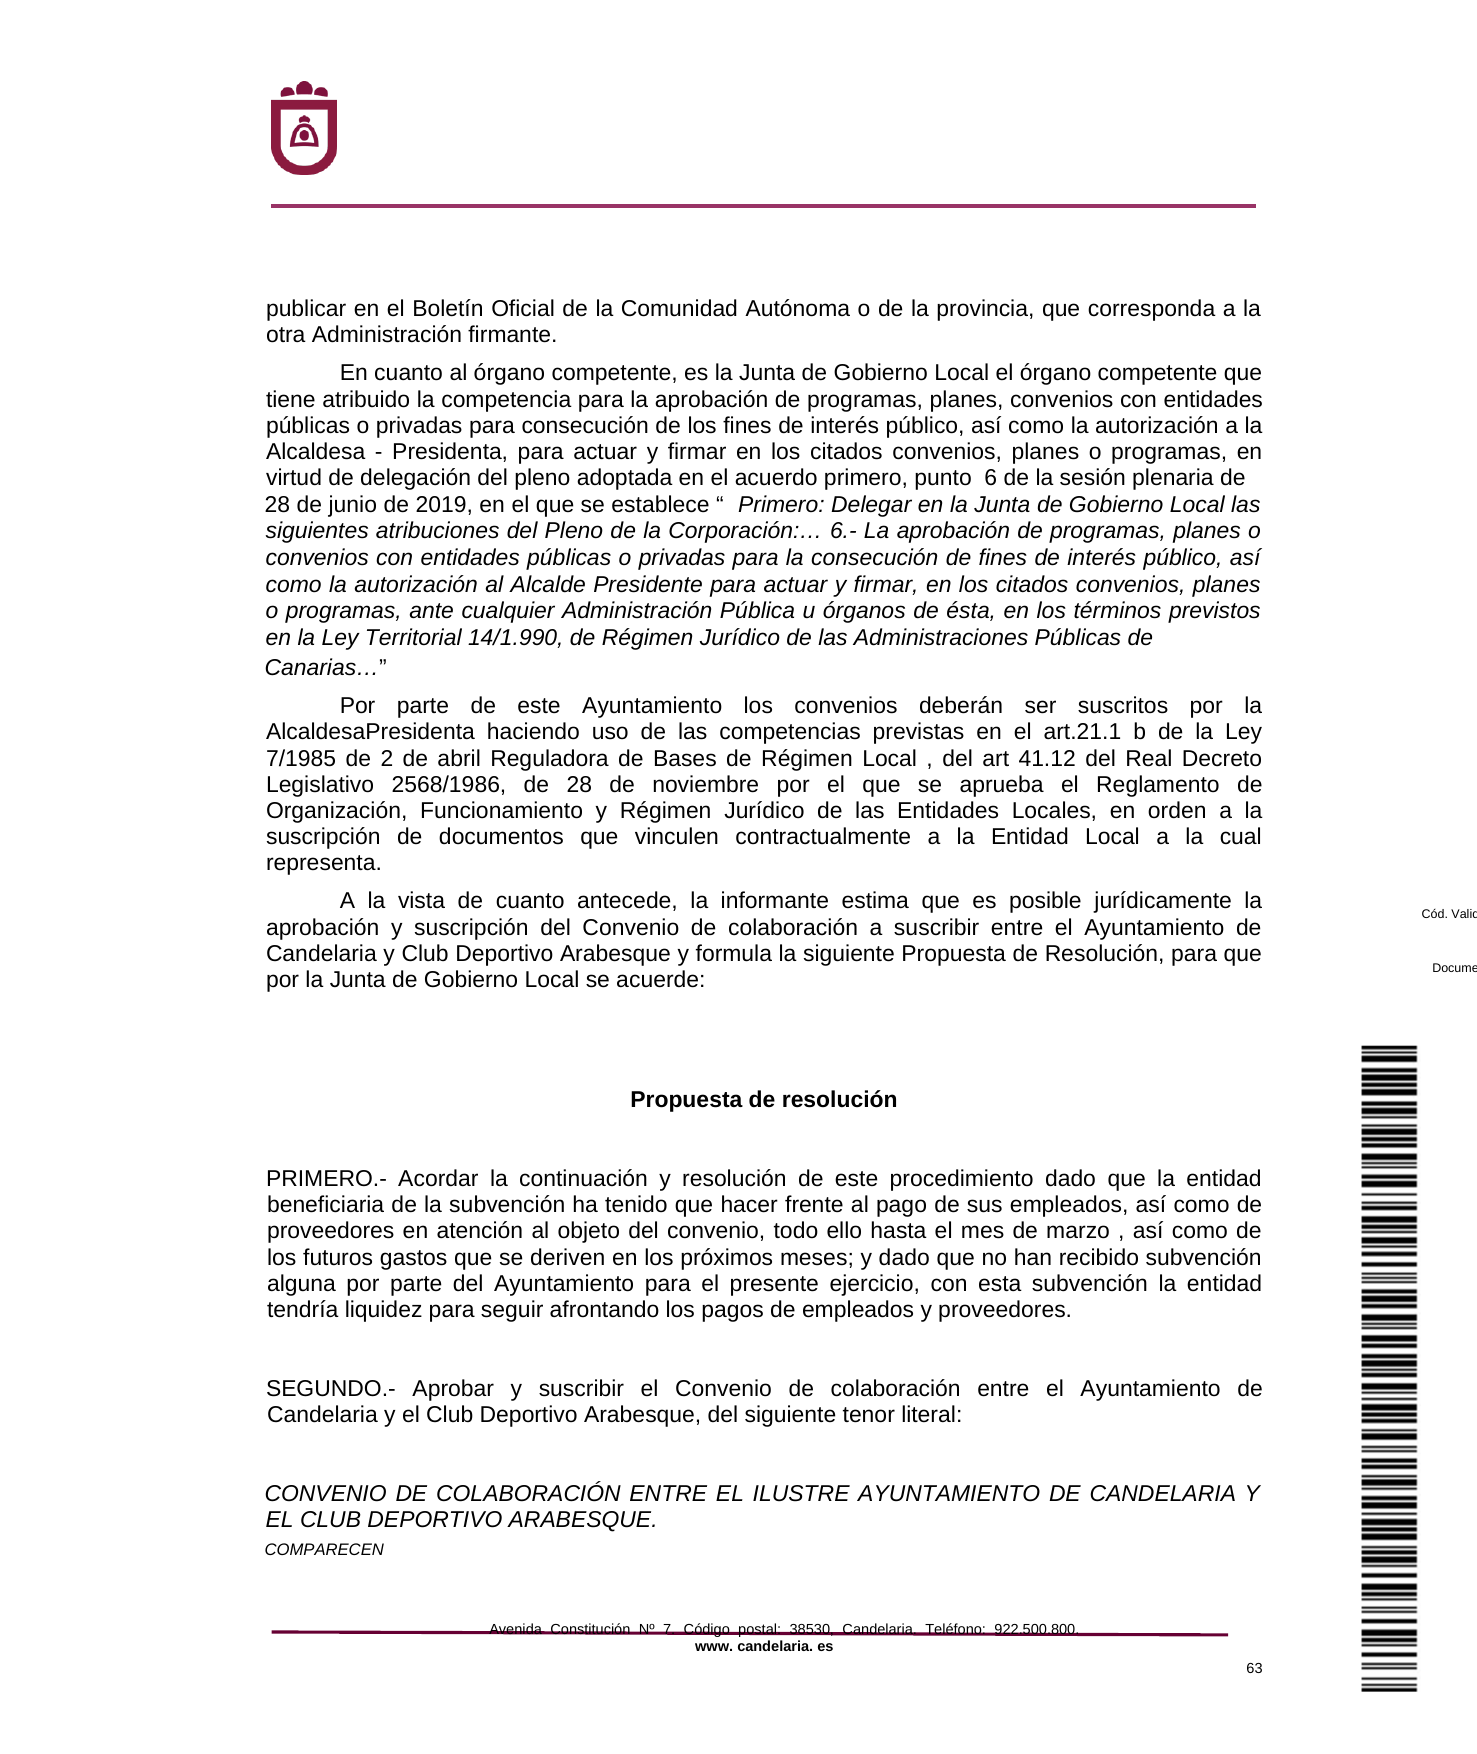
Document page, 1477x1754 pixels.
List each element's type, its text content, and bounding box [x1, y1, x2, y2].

text Canarias…” [264, 654, 1263, 680]
subtitle Propuesta de resolución [332, 1086, 1196, 1112]
text COMPARECEN [264, 1539, 1270, 1558]
picture [1362, 1046, 1420, 1691]
text CONVENIO DE COLABORACIÓN ENTRE EL ILUSTRE AYUNTAMIENTO DE CANDELARIA Y EL CLUB DEPORTIVO ARABESQUE. [264, 1480, 1263, 1533]
text 28 de junio de 2019, en el que se establece “ Primero: Delegar en la Junta de Gobierno Local las siguientes atribuciones del Pleno de la Corporación:… 6.- La aprobación de programas, planes o convenios con entidades públicas o privadas para la consecución de fines de interés público, así como la autorización al Alcalde Presidente para actuar y firmar, en los citados convenios, planes o programas, ante cualquier Administración Pública u órganos de ésta, en los términos previstos en la Ley Territorial 14/1.990, de Régimen Jurídico de las Administraciones Públicas de [264, 491, 1263, 650]
text En cuanto al órgano competente, es la Junta de Gobierno Local el órgano competente que tiene atribuido la competencia para la aprobación de programas, planes, convenios con entidades públicas o privadas para consecución de los fines de interés público, así como la autorización a la Alcaldesa - Presidenta, para actuar y firmar en los citados convenios, planes o programas, en virtud de delegación del pleno adoptada en el acuerdo primero, punto 6 de la sesión plenaria de [266, 360, 1263, 491]
text A la vista de cuanto antecede, la informante estima que es posible jurídicamente la aprobación y suscripción del Convenio de colaboración a suscribir entre el Ayuntamiento de Candelaria y Club Deportivo Arabesque y formula la siguiente Propuesta de Resolución, para que por la Junta de Gobierno Local se acuerde: [266, 888, 1263, 992]
picture [271, 81, 337, 175]
text PRIMERO.- Acordar la continuación y resolución de este procedimiento dado que la entidad beneficiaria de la subvención ha tenido que hacer frente al pago de sus empleados, así como de proveedores en atención al objeto del convenio, todo ello hasta el mes de marzo , así como de los futuros gastos que se deriven en los próximos meses; y dado que no han recibido subvención alguna por parte del Ayuntamiento para el presente ejercicio, con esta subvención la entidad tendría liquidez para seguir afrontando los pagos de empleados y proveedores. [266, 1165, 1263, 1322]
text SEGUNDO.- Aprobar y suscribir el Convenio de colaboración entre el Ayuntamiento de Candelaria y el Club Deportivo Arabesque, del siguiente tenor literal: [266, 1375, 1263, 1427]
text Por parte de este Ayuntamiento los convenios deberán ser suscritos por la AlcaldesaPresidenta haciendo uso de las competencias previstas en el art.21.1 b de la Ley 7/1985 de 2 de abril Reguladora de Bases de Régimen Local , del art 41.12 del Real Decreto Legislativo 2568/1986, de 28 de noviembre por el que se aprueba el Reglamento de Organización, Funcionamiento y Régimen Jurídico de las Entidades Locales, en orden a la suscripción de documentos que vinculen contractualmente a la Entidad Local a la cual representa. [266, 692, 1263, 875]
